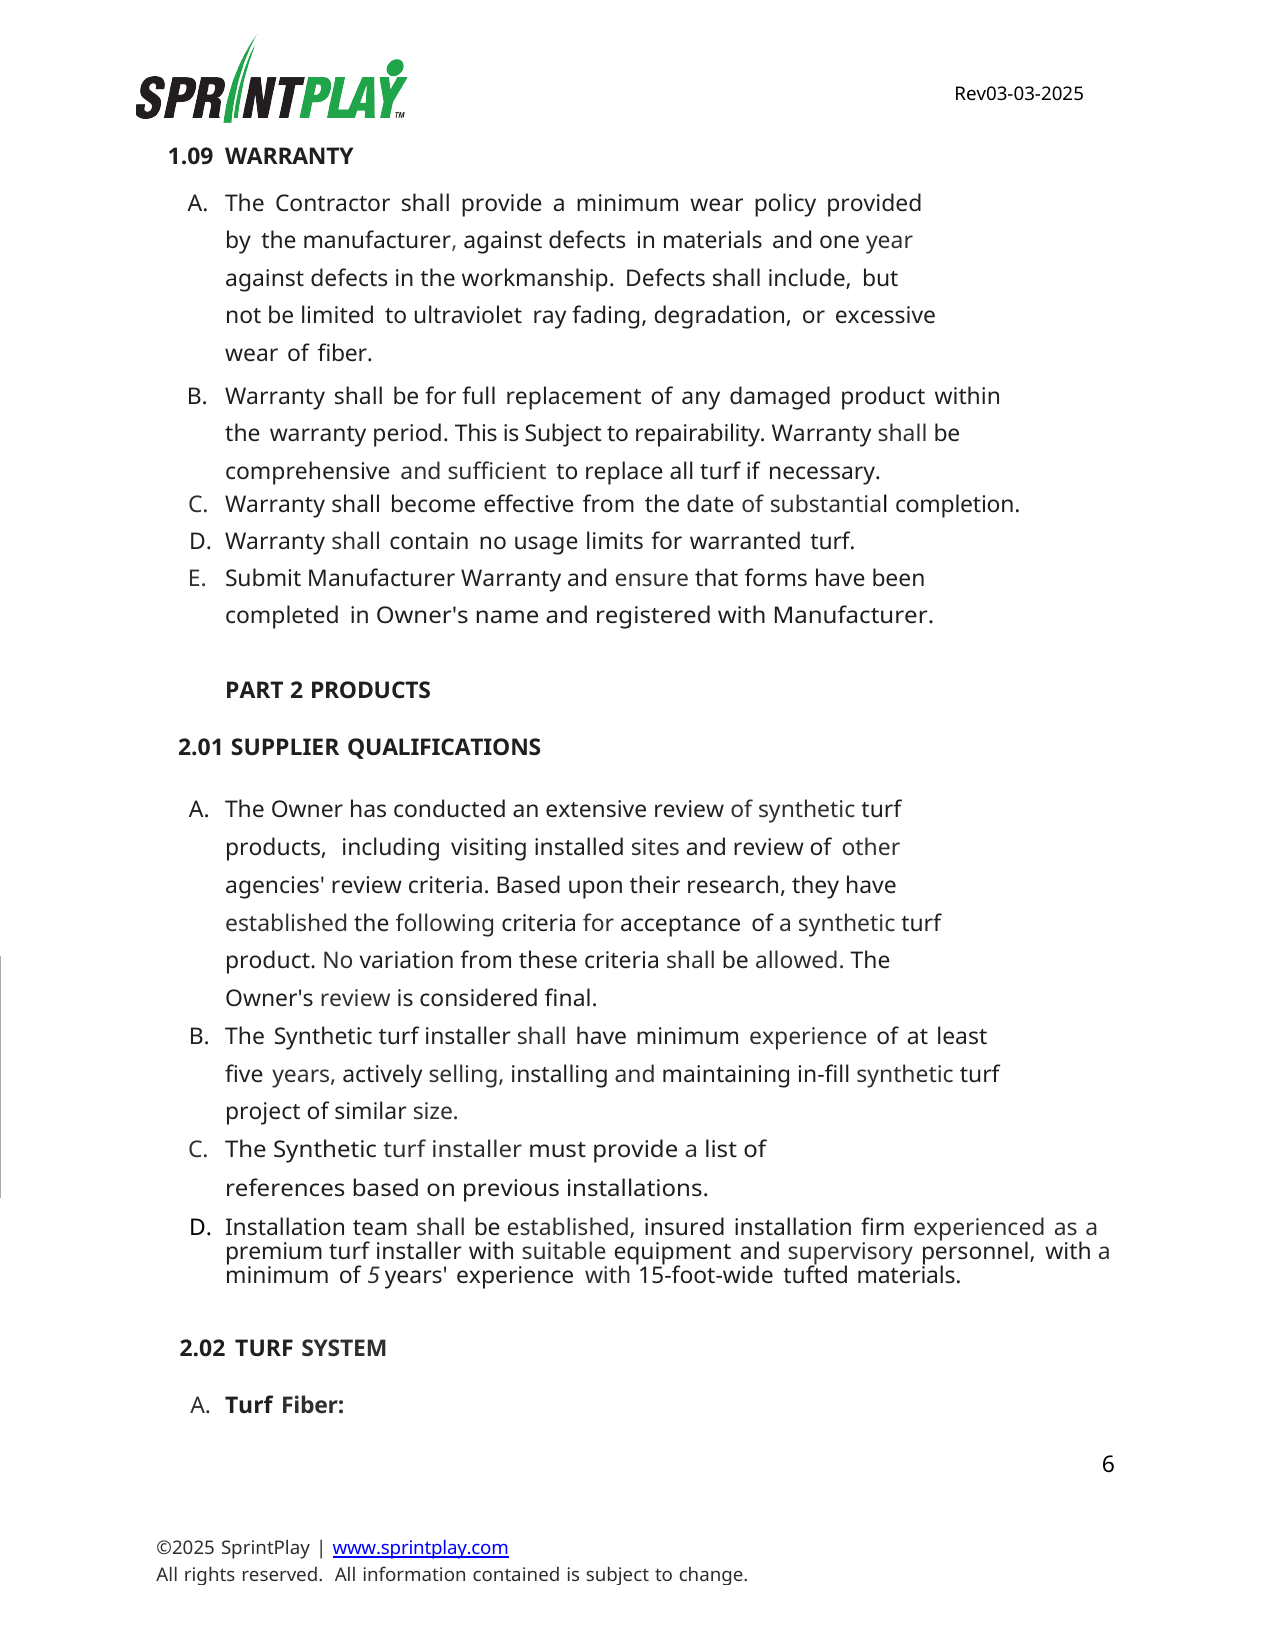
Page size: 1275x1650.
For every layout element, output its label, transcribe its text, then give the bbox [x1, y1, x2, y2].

list Warranty shall contain no usage limits for warranted turf. [189, 525, 1114, 556]
list The Contractor shall provide a minimum wear policy provided by the manufacturer, against defects in materials and one year against defects in the workmanship. Defects shall include, but not be limited to ultraviolet ray fading, degradation, or excessive wear of fiber. [187, 187, 937, 368]
list The Synthetic turf installer shall have minimum experience of at least five years, actively selling, installing and maintaining in-fill synthetic turf project of similar size. [189, 1020, 1002, 1126]
list Warranty shall become effective from the date of substantial completion. [188, 492, 1114, 518]
list SUPPLIER QUALIFICATIONS [178, 730, 1114, 762]
picture [136, 33, 408, 123]
list The Synthetic turf installer must provide a list of references based on previous installations. [188, 1133, 884, 1203]
list Submit Manufacturer Warranty and ensure that forms have been completed in Owner's name and registered with Manufacturer. [188, 562, 967, 630]
list The Owner has conducted an extensive review of synthetic turf products, including visiting installed sites and review of other agencies' review criteria. Based upon their research, they have established the following criteria for acceptance of a synthetic turf product. No variation from these criteria shall be allowed. The Owner's review is considered final. [189, 793, 972, 1013]
list Installation team shall be established, insured installation firm experienced as a premium turf installer with suitable equipment and supervisory personnel, with a minimum of 5 years' experience with 15-foot-wide tufted materials. [189, 1216, 1114, 1288]
subtitle TURF SYSTEM [179, 1331, 1114, 1363]
list Warranty shall be for full replacement of any damaged product within the warranty period. This is Subject to repairability. Warranty shall be comprehensive and sufficient to replace all turf if necessary. [187, 380, 1028, 486]
subtitle WARRANTY [167, 139, 1114, 171]
subtitle Turf Fiber: [190, 1389, 1114, 1420]
subtitle PART 2 PRODUCTS [225, 673, 1114, 705]
